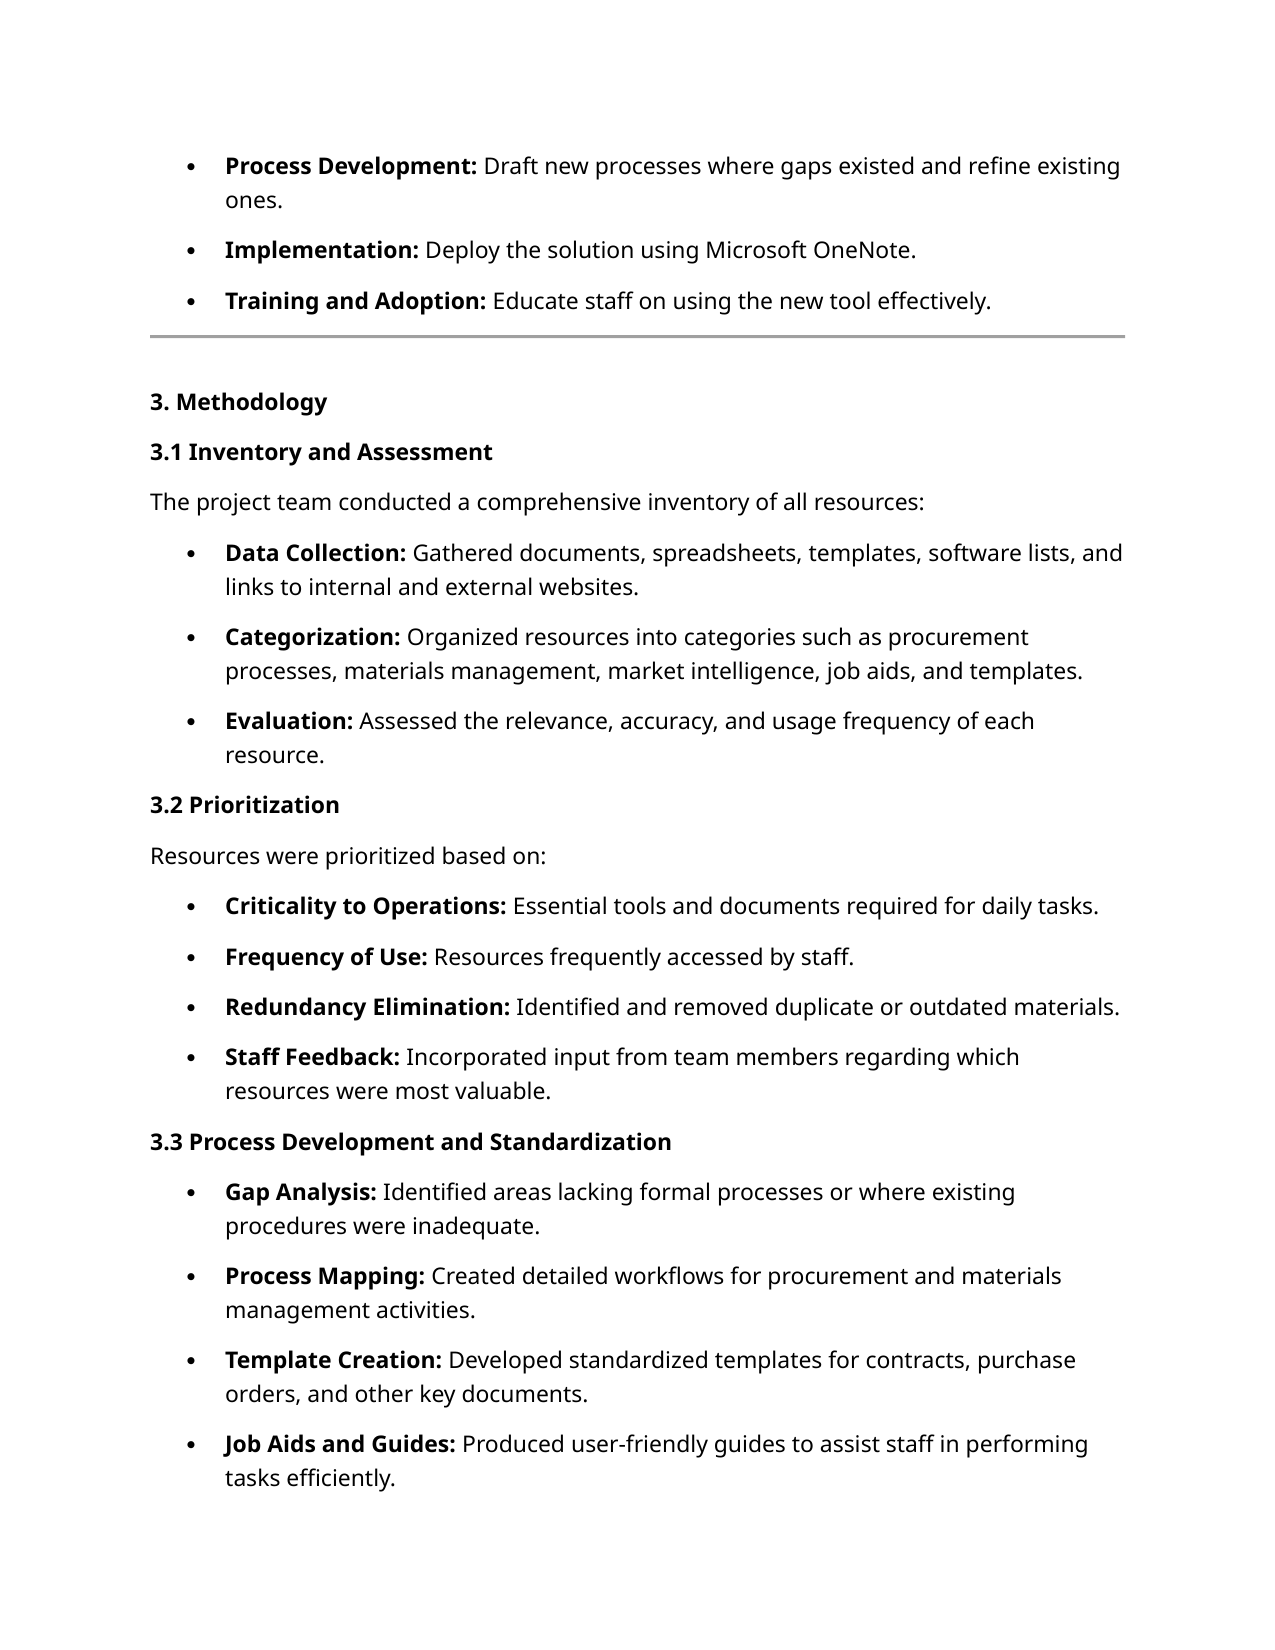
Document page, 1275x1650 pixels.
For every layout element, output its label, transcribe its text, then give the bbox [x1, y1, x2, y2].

text 3.1 Inventory and Assessment [150, 436, 1125, 467]
list Template Creation: Developed standardized templates for contracts, purchase orders, and other key documents. [187, 1344, 1125, 1409]
list Redundancy Elimination: Identified and removed duplicate or outdated materials. [187, 991, 1125, 1022]
text 3.2 Prioritization [150, 789, 1125, 820]
list Training and Adoption: Educate staff on using the new tool effectively. [187, 284, 1125, 316]
list Job Aids and Guides: Produced user-friendly guides to assist staff in performing tasks efficiently. [187, 1428, 1125, 1493]
list Process Mapping: Created detailed workflows for procurement and materials management activities. [187, 1260, 1125, 1325]
text The project team conducted a comprehensive inventory of all resources: [150, 486, 1125, 517]
list Evaluation: Assessed the relevance, accuracy, and usage frequency of each resource. [187, 705, 1125, 770]
list Data Collection: Gathered documents, spreadsheets, templates, software lists, and links to internal and external websites. [187, 537, 1125, 602]
list Staff Feedback: Incorporated input from team members regarding which resources were most valuable. [187, 1041, 1125, 1106]
list Process Development: Draft new processes where gaps existed and refine existing ones. [187, 150, 1125, 215]
list Categorization: Organized resources into categories such as procurement processes, materials management, market intelligence, job aids, and templates. [187, 621, 1125, 686]
text 3. Methodology [150, 385, 1125, 417]
list Gap Analysis: Identified areas lacking formal processes or where existing procedures were inadequate. [187, 1176, 1125, 1241]
text 3.3 Process Development and Standardization [150, 1125, 1125, 1157]
list Implementation: Deploy the solution using Microsoft OneNote. [187, 234, 1125, 265]
list Criticality to Operations: Essential tools and documents required for daily tasks. [187, 890, 1125, 921]
list Frequency of Use: Resources frequently accessed by staff. [187, 940, 1125, 972]
text Resources were prioritized based on: [150, 839, 1125, 871]
